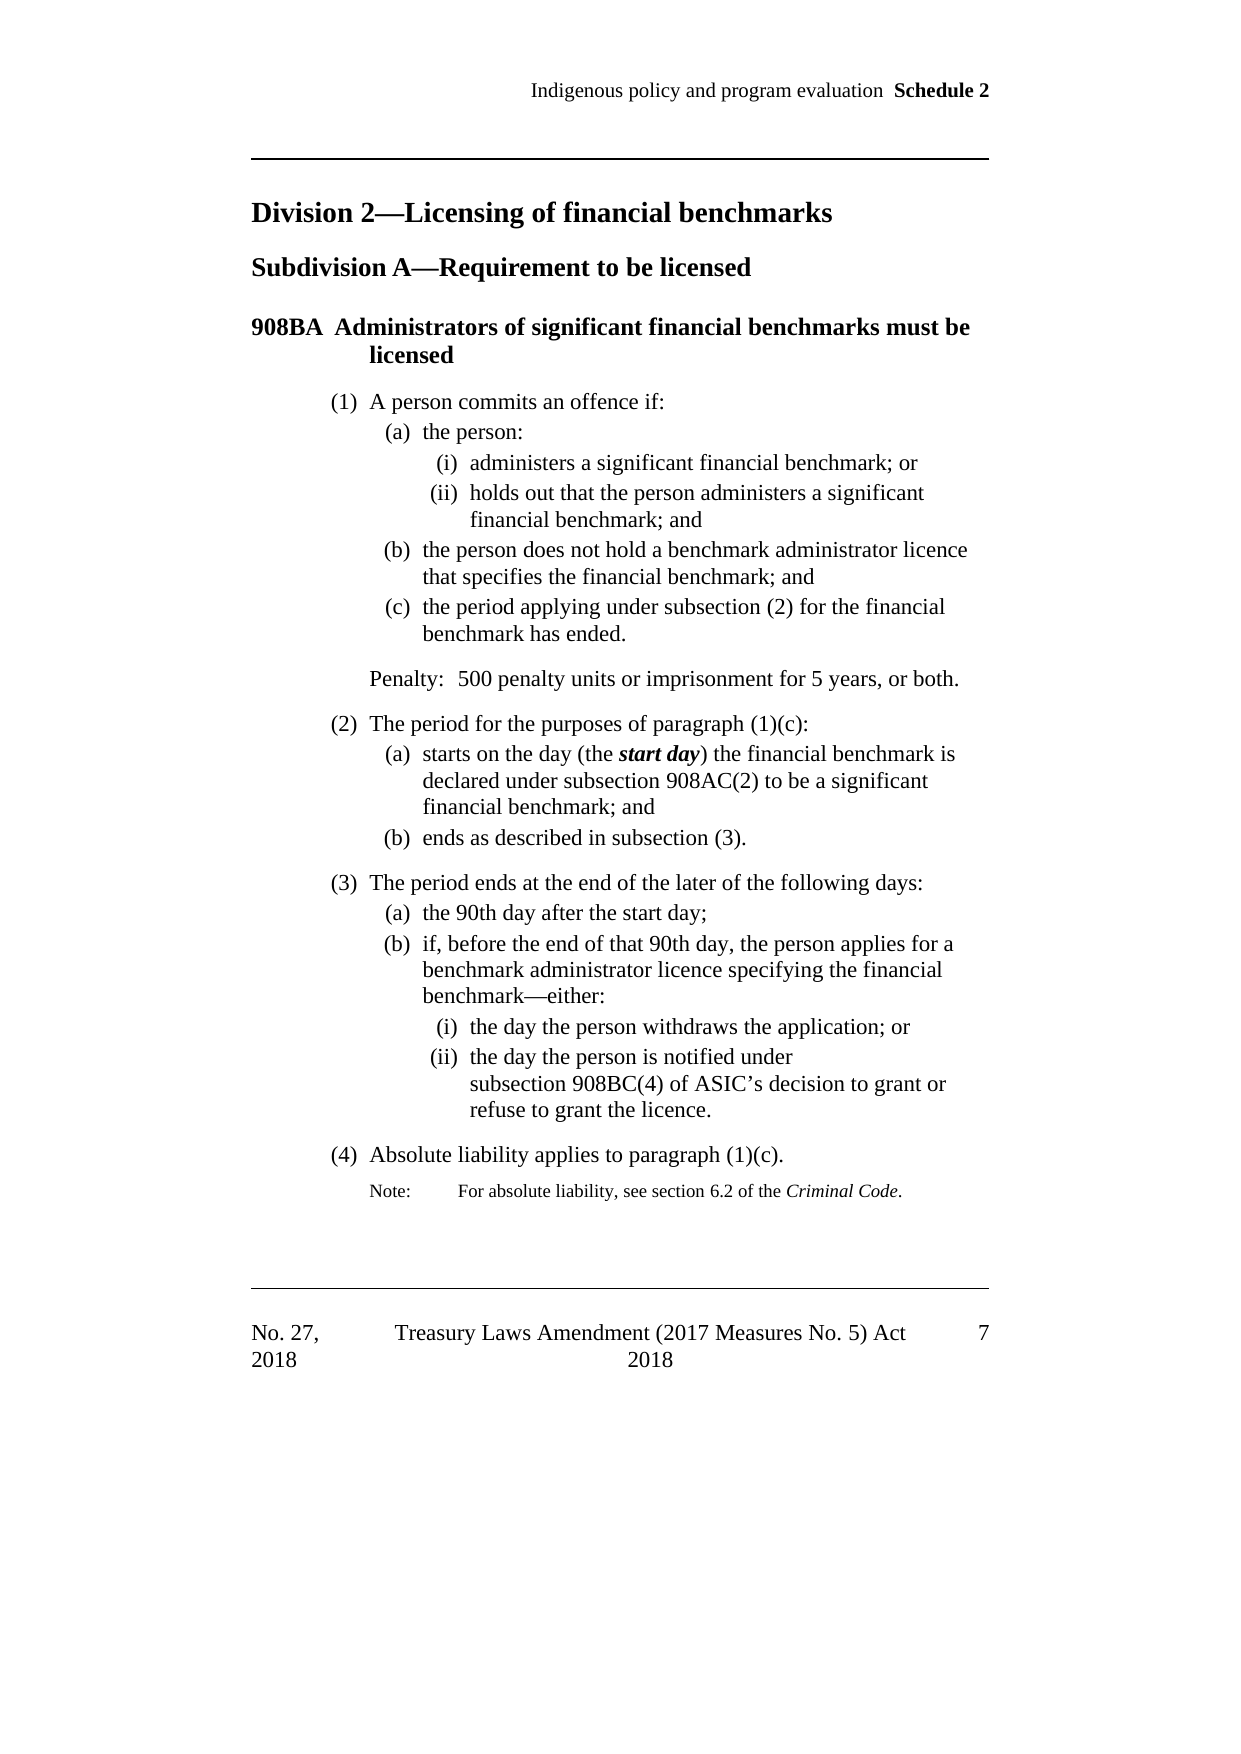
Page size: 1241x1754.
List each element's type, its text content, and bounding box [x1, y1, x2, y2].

text 908BA Administrators of significant financial benchmarks must be licensed [251, 312, 989, 369]
text (3) The period ends at the end of the later of the following days: [251, 869, 989, 895]
text (c) the period applying under subsection (2) for the financial benchmark has ended. [251, 593, 989, 646]
text Division 2—Licensing of financial benchmarks [251, 195, 989, 228]
text (i) administers a significant financial benchmark; or [251, 449, 989, 475]
text (i) the day the person withdraws the application; or [251, 1013, 989, 1039]
text (a) starts on the day (the start day) the financial benchmark is declared under subsection 908AC(2) to be a significant financial benchmark; and [251, 740, 989, 819]
text (2) The period for the purposes of paragraph (1)(c): [251, 710, 989, 736]
text (b) if, before the end of that 90th day, the person applies for a benchmark administrator licence specifying the financial benchmark—either: [251, 930, 989, 1009]
text (1) A person commits an offence if: [251, 388, 989, 414]
text Note: For absolute liability, see section 6.2 of the Criminal Code. [369, 1180, 989, 1202]
text (b) ends as described in subsection (3). [251, 823, 989, 850]
text (a) the person: [251, 418, 989, 445]
text (a) the 90th day after the start day; [251, 899, 989, 926]
text Subdivision A—Requirement to be licensed [251, 251, 989, 282]
text (ii) the day the person is notified under subsection 908BC(4) of ASIC’s decision to grant or refuse to grant the licence. [251, 1043, 989, 1122]
text (b) the person does not hold a benchmark administrator licence that specifies the financial benchmark; and [251, 536, 989, 589]
text (4) Absolute liability applies to paragraph (1)(c). [251, 1141, 989, 1168]
text (ii) holds out that the person administers a significant financial benchmark; and [251, 479, 989, 532]
text Penalty: 500 penalty units or imprisonment for 5 years, or both. [369, 665, 989, 691]
